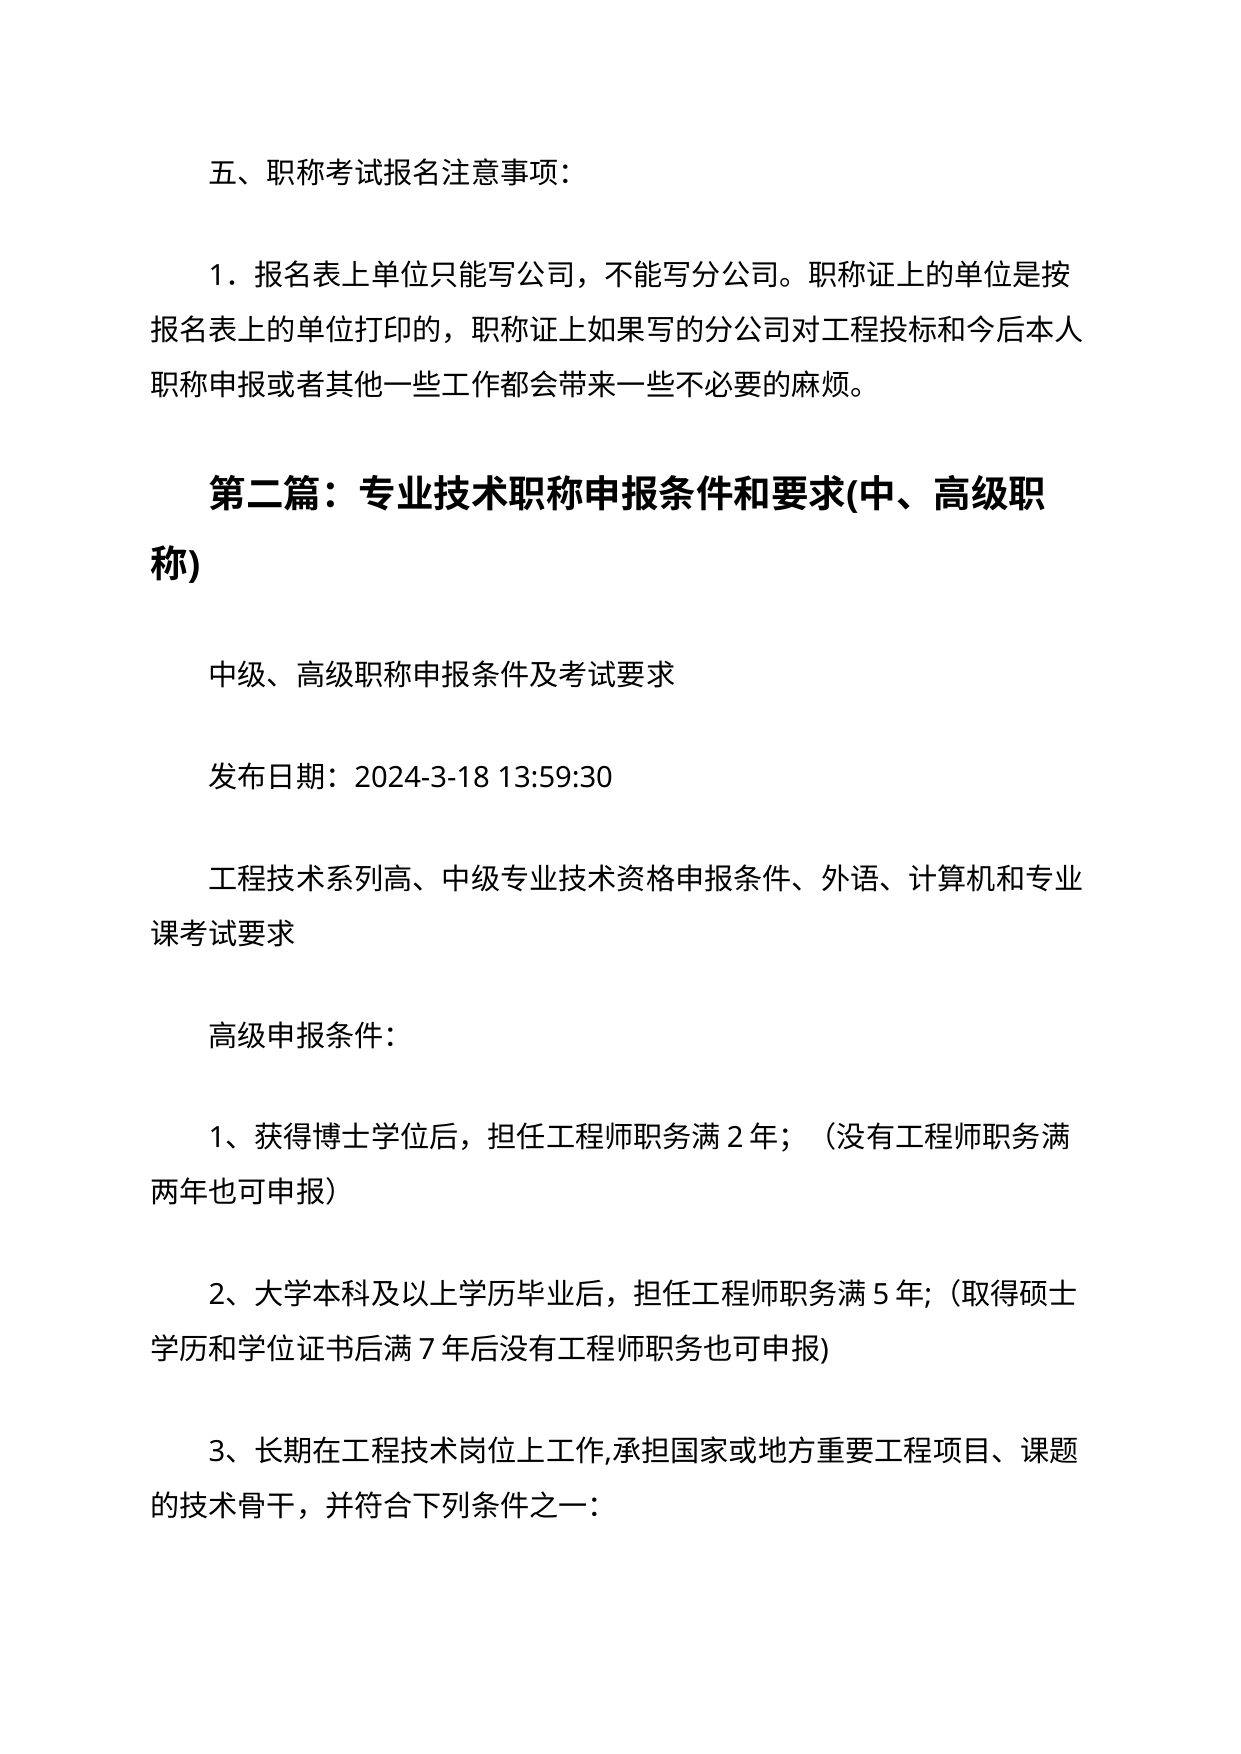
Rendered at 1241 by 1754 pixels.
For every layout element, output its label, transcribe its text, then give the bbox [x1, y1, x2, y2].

text 1、获得博士学位后，担任工程师职务满2年；（没有工程师职务满两年也可申报） [150, 1114, 1090, 1211]
text 发布日期：2024-3-18 13:59:30 [150, 753, 1090, 796]
text 1．报名表上单位只能写公司，不能写分公司。职称证上的单位是按报名表上的单位打印的，职称证上如果写的分公司对工程投标和今后本人职称申报或者其他一些工作都会带来一些不必要的麻烦。 [150, 252, 1090, 404]
text 3、长期在工程技术岗位上工作,承担国家或地方重要工程项目、课题的技术骨干，并符合下列条件之一： [150, 1428, 1090, 1525]
text 中级、高级职称申报条件及考试要求 [150, 652, 1090, 694]
text 2、大学本科及以上学历毕业后，担任工程师职务满5年;（取得硕士学历和学位证书后满7年后没有工程师职务也可申报) [150, 1271, 1090, 1368]
text 高级申报条件： [150, 1012, 1090, 1054]
text 第二篇：专业技术职称申报条件和要求(中、高级职称) [150, 463, 1090, 589]
text 五、职称考试报名注意事项： [150, 150, 1090, 192]
text 工程技术系列高、中级专业技术资格申报条件、外语、计算机和专业课考试要求 [150, 856, 1090, 953]
